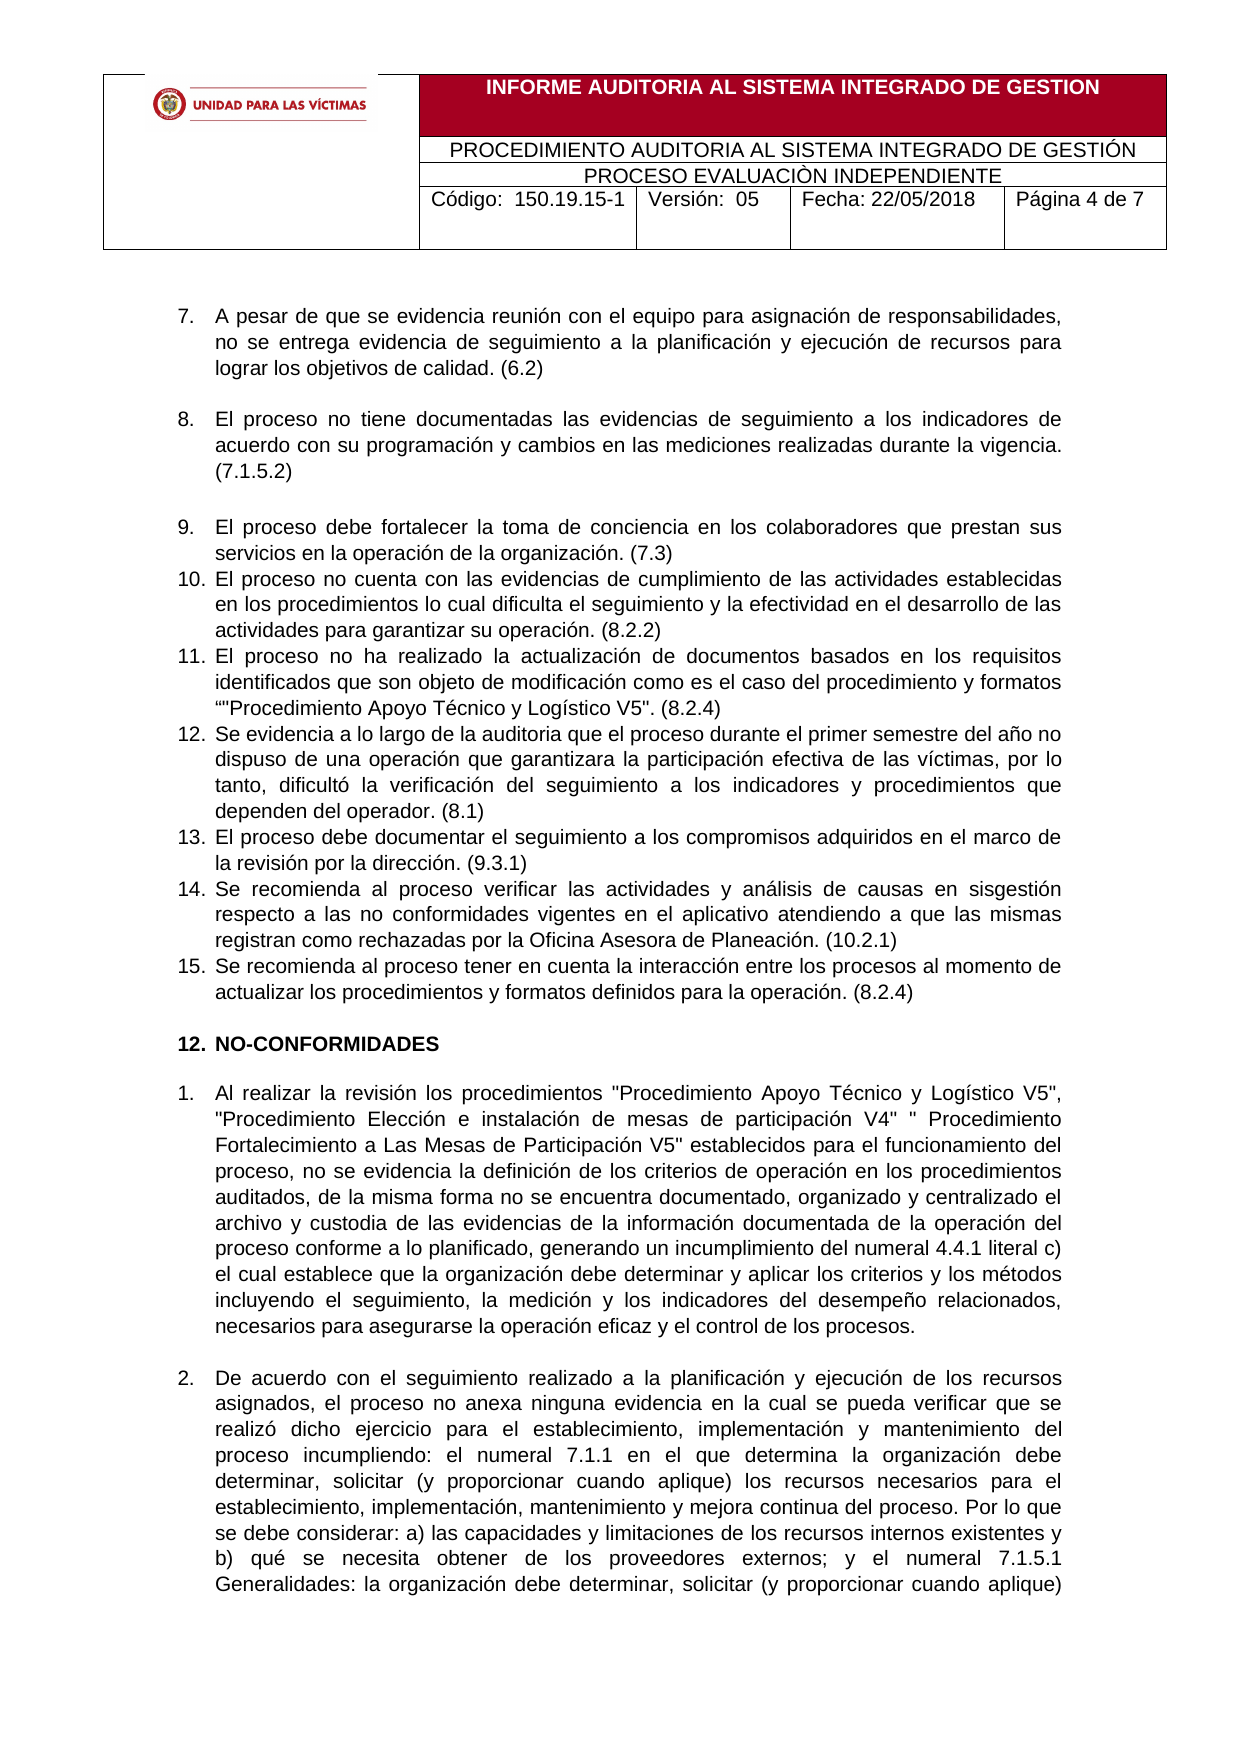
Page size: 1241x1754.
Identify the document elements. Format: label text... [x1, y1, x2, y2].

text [177, 1365, 1063, 1596]
text 9. El proceso debe fortalecer la toma de conciencia en los colaboradores que prestan sus servicios en la operación de la organización. (7.3) [177, 515, 1063, 564]
text 15. Se recomienda al proceso tener en cuenta la interacción entre los procesos al momento de actualizar los procedimientos y formatos definidos para la operación. (8.2.4) [177, 954, 1063, 1004]
text 8. El proceso no tiene documentadas las evidencias de seguimiento a los indicadores de acuerdo con su programación y cambios en las mediciones realizadas durante la vigencia. (7.1.5.2) [177, 407, 1063, 483]
text 7. A pesar de que se evidencia reunión con el equipo para asignación de responsabilidades, no se entrega evidencia de seguimiento a la planificación y ejecución de recursos para lograr los objetivos de calidad. (6.2) [177, 304, 1063, 379]
text 1. Al realizar la revisión los procedimientos "Procedimiento Apoyo Técnico y Logístico V5", "Procedimiento Elección e instalación de mesas de participación V4" " Procedimiento Fortalecimiento a Las Mesas de Participación V5" establecidos para el funcionamiento del proceso, no se evidencia la definición de los criterios de operación en los procedimientos auditados, de la misma forma no se encuentra documentado, organizado y centralizado el archivo y custodia de las evidencias de la información documentada de la operación del proceso conforme a lo planificado, generando un incumplimiento del numeral 4.4.1 literal c) el cual establece que la organización debe determinar y aplicar los criterios y los métodos incluyendo el seguimiento, la medición y los indicadores del desempeño relacionados, necesarios para asegurarse la operación eficaz y el control de los procesos. [177, 1081, 1063, 1338]
text 13. El proceso debe documentar el seguimiento a los compromisos adquiridos en el marco de la revisión por la dirección. (9.3.1) [177, 825, 1063, 874]
picture [144, 74, 378, 132]
list NO-CONFORMIDADES [177, 1031, 1063, 1055]
text 10. El proceso no cuenta con las evidencias de cumplimiento de las actividades establecidas en los procedimientos lo cual dificulta el seguimiento y la efectividad en el desarrollo de las actividades para garantizar su operación. (8.2.2) [177, 566, 1063, 642]
text 11. El proceso no ha realizado la actualización de documentos basados en los requisitos identificados que son objeto de modificación como es el caso del procedimiento y formatos “"Procedimiento Apoyo Técnico y Logístico V5". (8.2.4) [177, 644, 1063, 719]
text 14. Se recomienda al proceso verificar las actividades y análisis de causas en sisgestión respecto a las no conformidades vigentes en el aplicativo atendiendo a que las mismas registran como rechazadas por la Oficina Asesora de Planeación. (10.2.1) [177, 876, 1063, 952]
text 12. Se evidencia a lo largo de la auditoria que el proceso durante el primer semestre del año no dispuso de una operación que garantizara la participación efectiva de las víctimas, por lo tanto, dificultó la verificación del seguimiento a los indicadores y procedimientos que dependen del operador. (8.1) [177, 721, 1063, 823]
